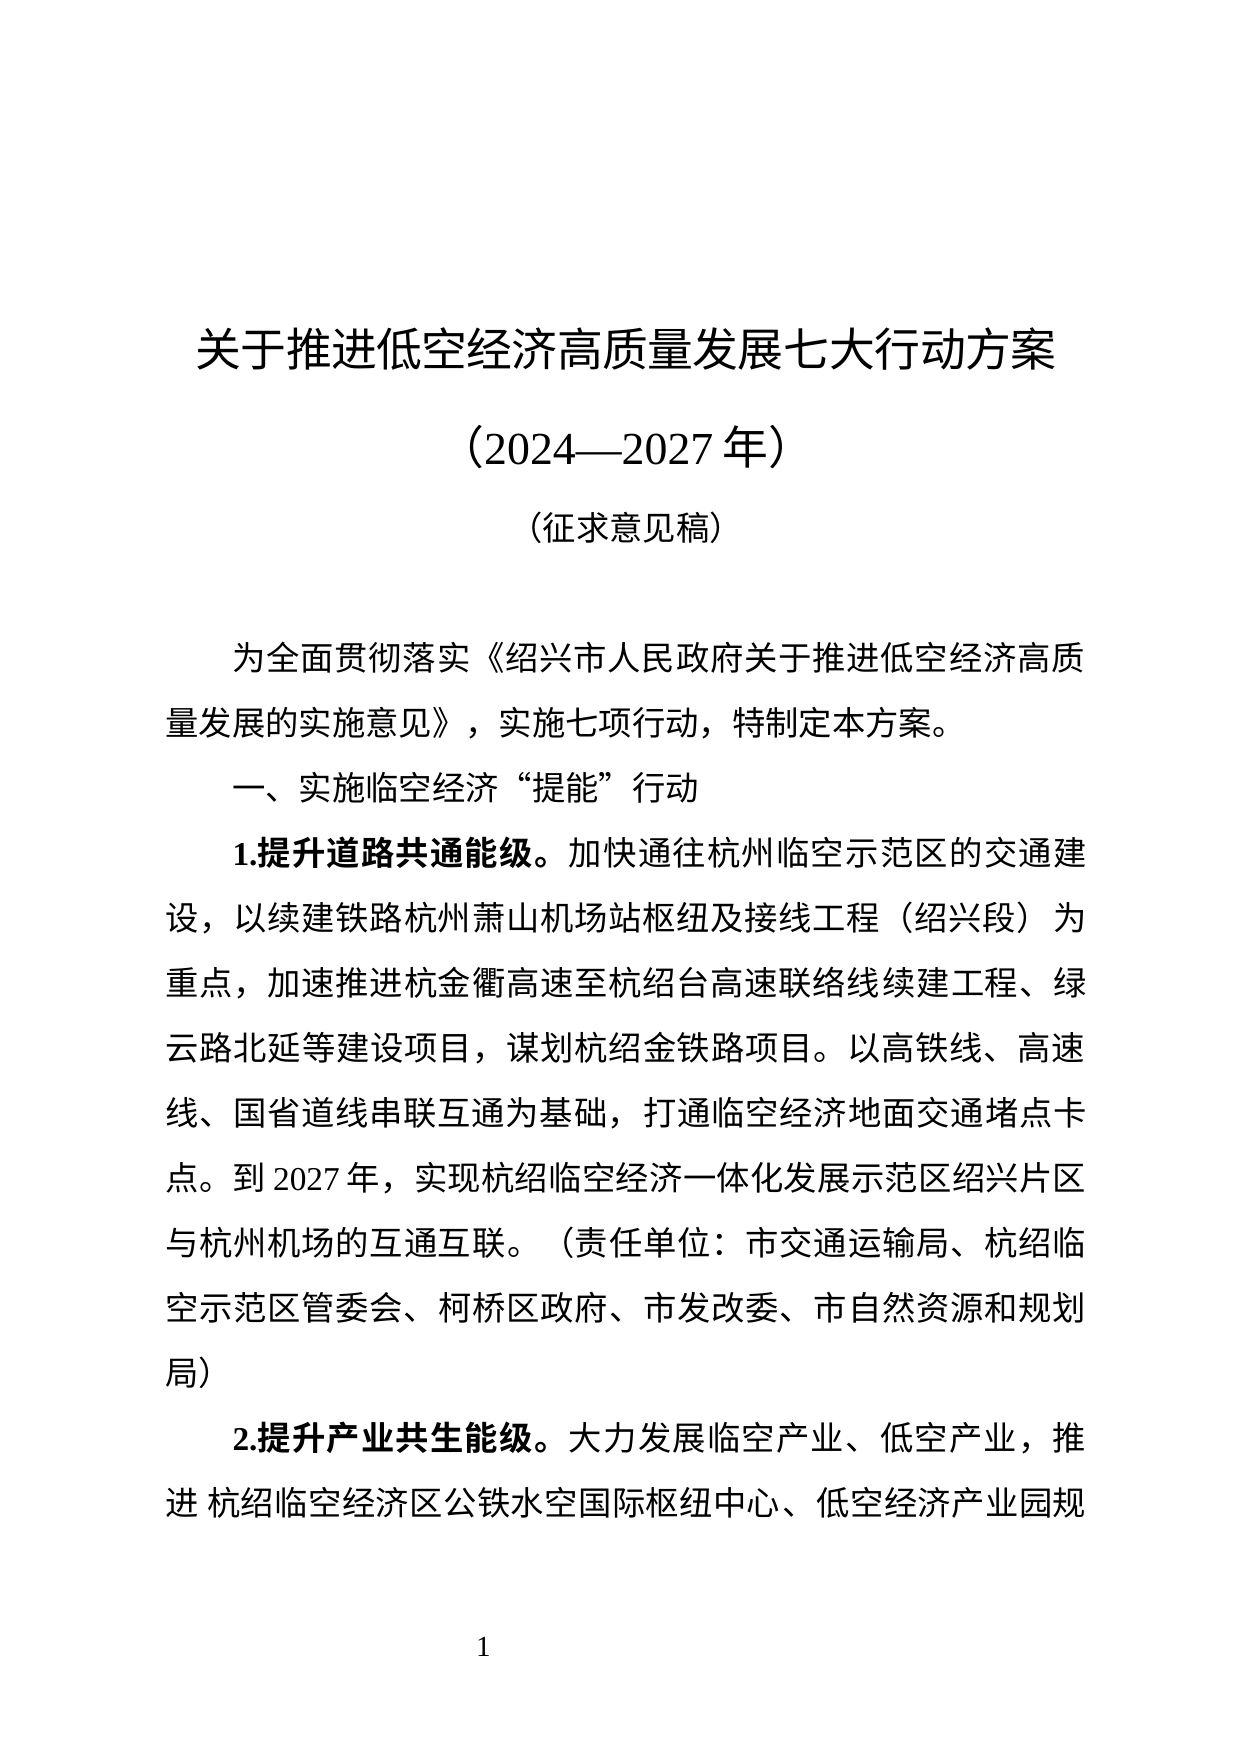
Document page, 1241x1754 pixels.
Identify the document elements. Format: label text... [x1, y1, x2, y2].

list 为全面贯彻落实《绍兴市人民政府关于推进低空经济高质量发展的实施意见》，实施七项行动，特制定本方案。 [165, 623, 1087, 753]
list 一、实施临空经济“提能”行动 [165, 753, 1087, 818]
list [165, 1403, 1087, 1533]
list 关于推进低空经济高质量发展七大行动方案（2024—2027年） [165, 298, 1087, 493]
list 提升道路共通能级。加快通往杭州临空示范区的交通建设，以续建铁路杭州萧山机场站枢纽及接线工程（绍兴段）为重点，加速推进杭金衢高速至杭绍台高速联络线续建工程、绿云路北延等建设项目，谋划杭绍金铁路项目。以高铁线、高速线、国省道线串联互通为基础，打通临空经济地面交通堵点卡点。到2027年，实现杭绍临空经济一体化发展示范区绍兴片区与杭州机场的互通互联。（责任单位：市交通运输局、杭绍临空示范区管委会、柯桥区政府、市发改委、市自然资源和规划局） [165, 818, 1087, 1403]
list （征求意见稿） [165, 493, 1087, 558]
